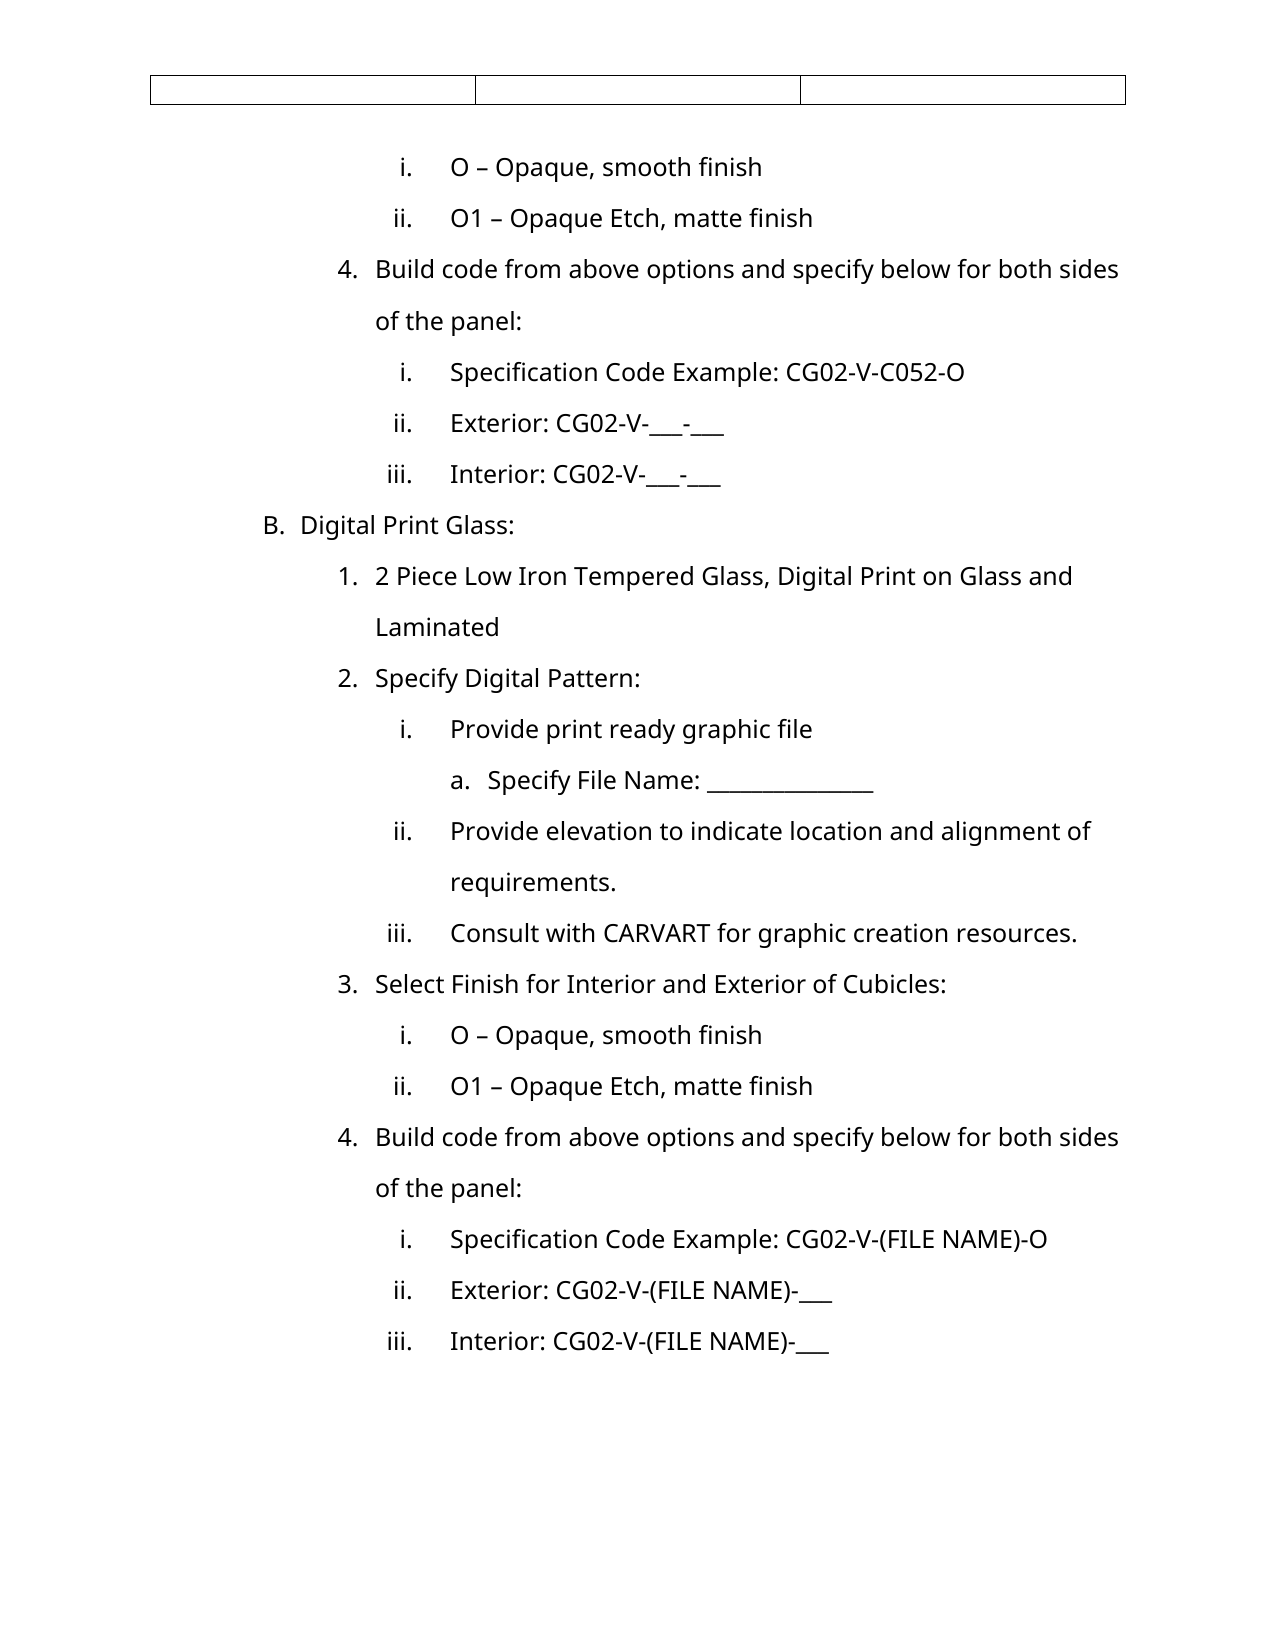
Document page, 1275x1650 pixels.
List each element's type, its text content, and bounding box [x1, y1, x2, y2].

list 2 Piece Low Iron Tempered Glass, Digital Print on Glass and Laminated [337, 558, 1125, 643]
list Build code from above options and specify below for both sides of the panel: [337, 1120, 1125, 1205]
list Provide print ready graphic file [412, 711, 1125, 746]
list Interior: CG02-V-___-___ [412, 456, 1125, 490]
list Specify File Name: _______________ [450, 762, 1125, 797]
list Specify Digital Pattern: [337, 660, 1125, 694]
list Specification Code Example: CG02-V-(FILE NAME)-O [412, 1222, 1125, 1256]
list O1 – Opaque Etch, matte finish [412, 201, 1125, 235]
list Exterior: CG02-V-(FILE NAME)-___ [412, 1273, 1125, 1307]
list Consult with CARVART for graphic creation resources. [412, 916, 1125, 950]
list Select Finish for Interior and Exterior of Cubicles: [337, 967, 1125, 1001]
list Interior: CG02-V-(FILE NAME)-___ [412, 1324, 1125, 1358]
list Build code from above options and specify below for both sides of the panel: [337, 252, 1125, 337]
list Provide elevation to indicate location and alignment of requirements. [412, 813, 1125, 899]
list O – Opaque, smooth finish [412, 150, 1125, 184]
list Digital Print Glass: [262, 507, 1125, 541]
list O – Opaque, smooth finish [412, 1018, 1125, 1052]
list O1 – Opaque Etch, matte finish [412, 1069, 1125, 1103]
list Specification Code Example: CG02-V-C052-O [412, 354, 1125, 388]
list Exterior: CG02-V-___-___ [412, 405, 1125, 439]
